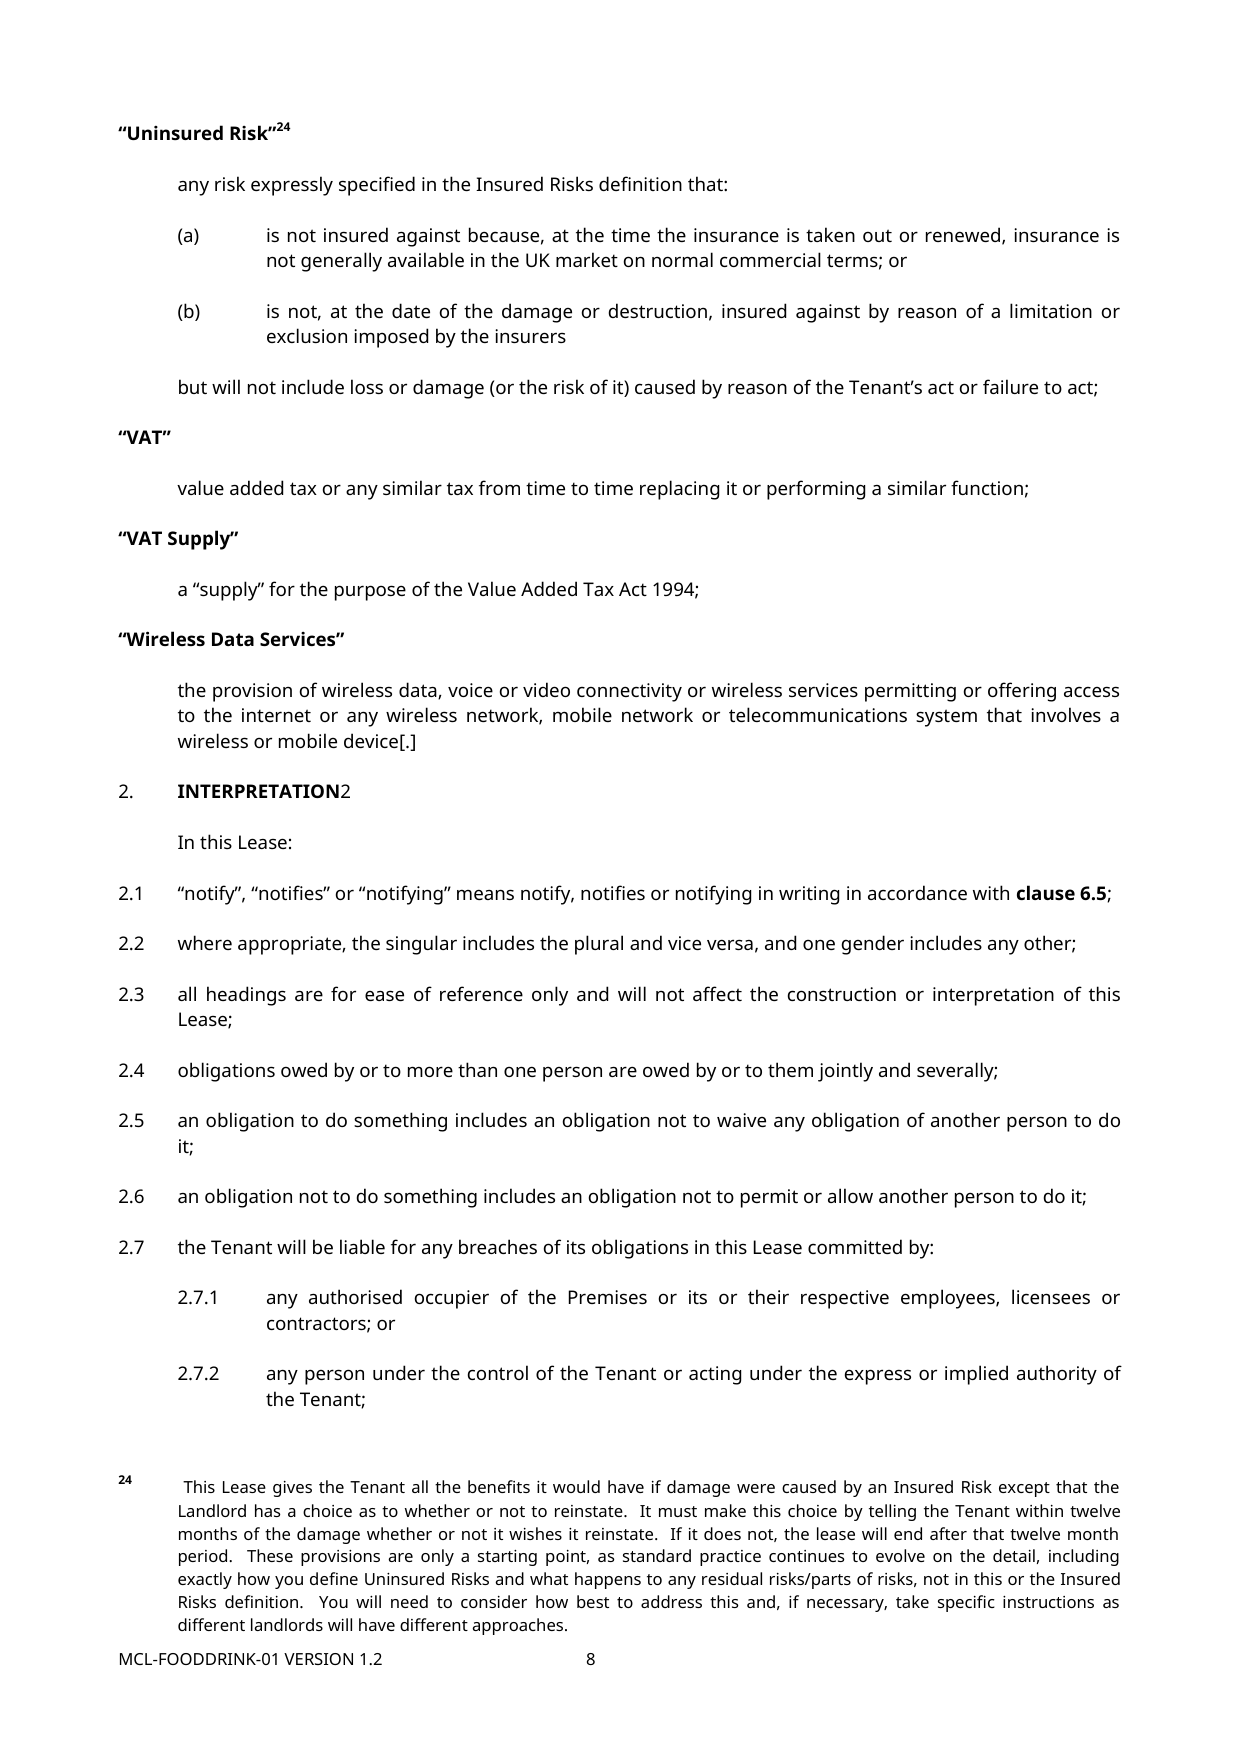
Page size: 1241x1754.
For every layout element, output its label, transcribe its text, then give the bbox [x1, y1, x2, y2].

text the provision of wireless data, voice or video connectivity or wireless services permitting or offering access to the internet or any wireless network, mobile network or telecommunications system that involves a wireless or mobile device[.] [177, 677, 1122, 754]
text an obligation to do something includes an obligation not to waive any obligation of another person to do it; [118, 1107, 1122, 1158]
text all headings are for ease of reference only and will not affect the construction or interpretation of this Lease; [118, 981, 1122, 1032]
text “Wireless Data Services” [118, 627, 1122, 652]
text obligations owed by or to more than one person are owed by or to them jointly and severally; [118, 1057, 1122, 1082]
text an obligation not to do something includes an obligation not to permit or allow another person to do it; [118, 1183, 1122, 1209]
text the Tenant will be liable for any breaches of its obligations in this Lease committed by: [118, 1234, 1122, 1259]
text “notify”, “notifies” or “notifying” means notify, notifies or notifying in writing in accordance with clause 6.5; [118, 880, 1122, 905]
text “VAT” [118, 425, 1122, 450]
text but will not include loss or damage (or the risk of it) caused by reason of the Tenant’s act or failure to act; [177, 374, 1122, 400]
text “VAT Supply” [118, 526, 1122, 551]
list is not insured against because, at the time the insurance is taken out or renewed, insurance is not generally available in the UK market on normal commercial terms; or [177, 222, 1122, 273]
text a “supply” for the purpose of the Value Added Tax Act 1994; [177, 576, 1122, 602]
text any person under the control of the Tenant or acting under the express or implied authority of the Tenant; [177, 1361, 1122, 1412]
text any authorised occupier of the Premises or its or their respective employees, licensees or contractors; or [177, 1284, 1122, 1336]
text “Uninsured Risk” [118, 118, 1122, 147]
text where appropriate, the singular includes the plural and vice versa, and one gender includes any other; [118, 930, 1122, 956]
text any risk expressly specified in the Insured Risks definition that: [177, 172, 1122, 197]
text is not, at the date of the damage or destruction, insured against by reason of a limitation or exclusion imposed by the insurers [177, 298, 1122, 349]
text In this Lease: [177, 829, 1122, 855]
text value added tax or any similar tax from time to time replacing it or performing a similar function; [177, 475, 1122, 501]
